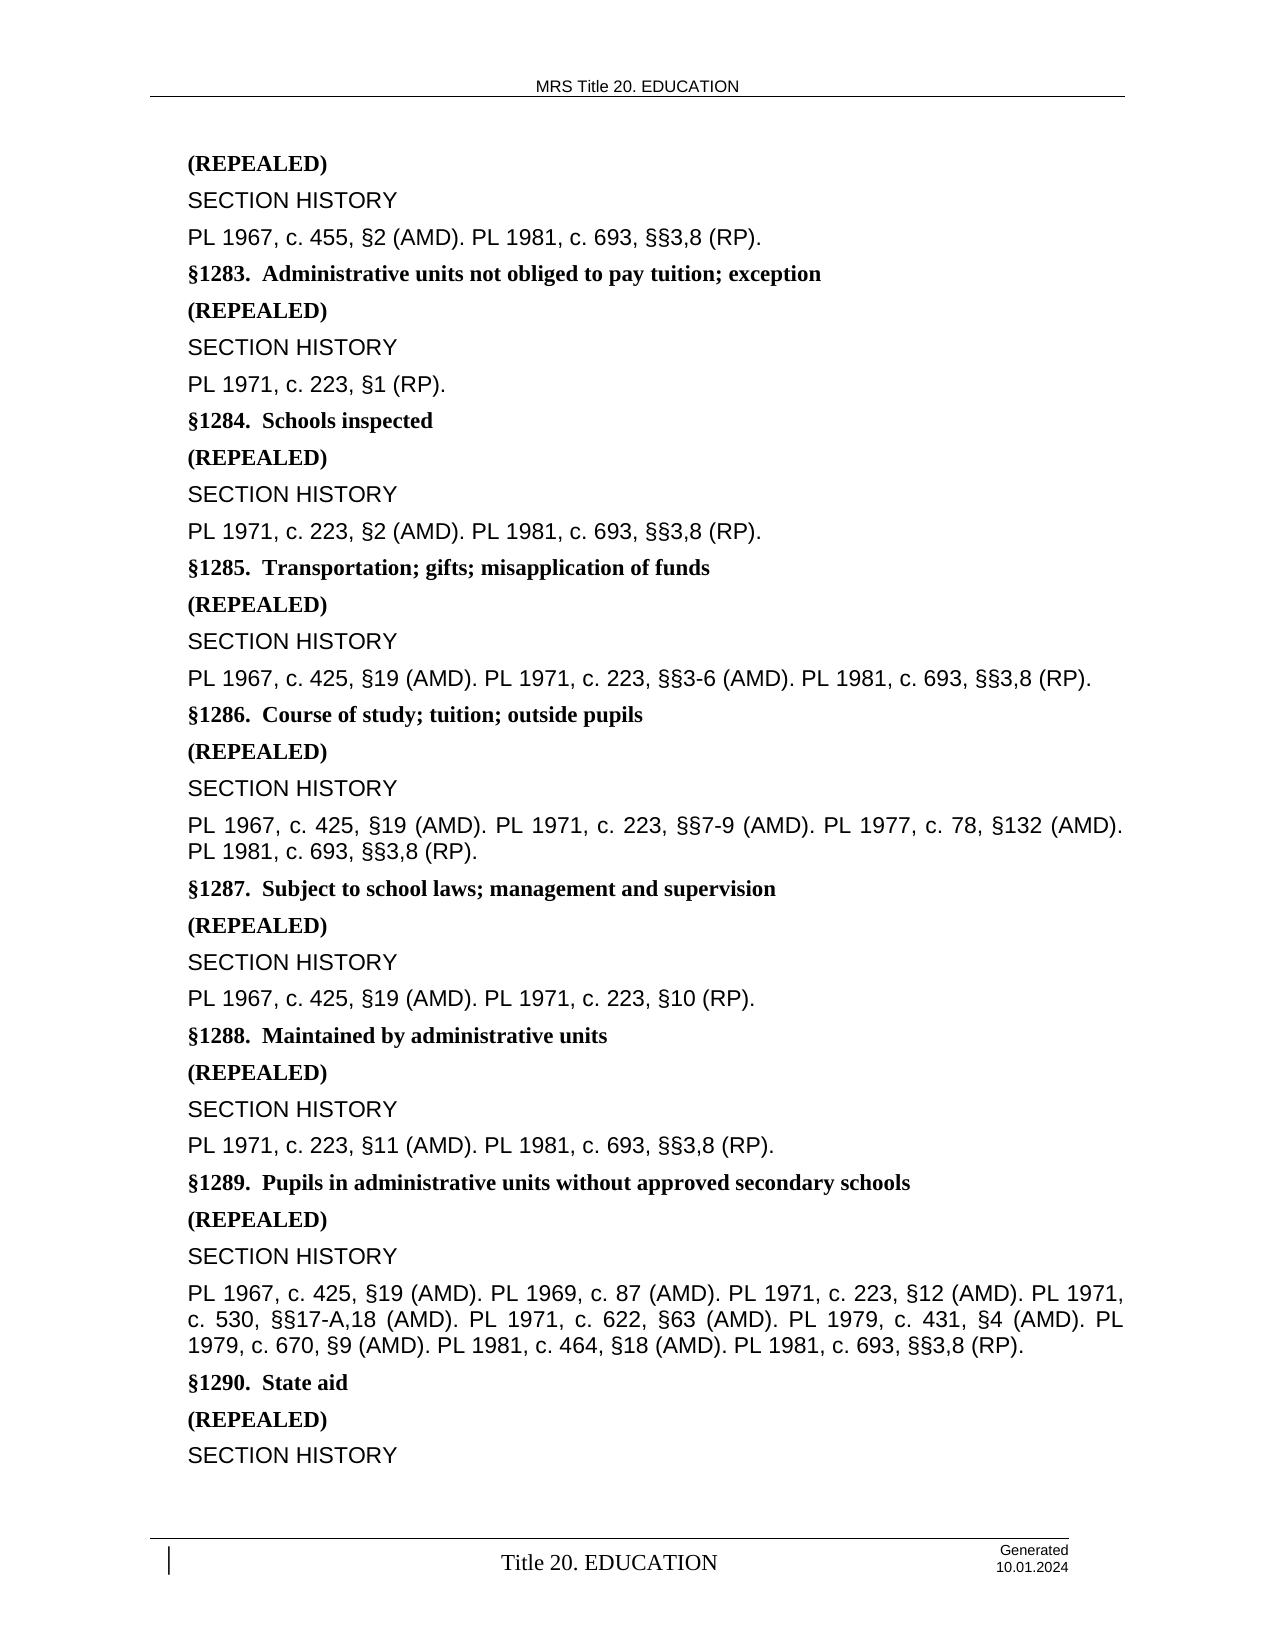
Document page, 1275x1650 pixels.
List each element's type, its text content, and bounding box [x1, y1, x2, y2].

text §1283. Administrative units not obliged to pay tuition; exception [187, 260, 1125, 287]
text PL 1967, c. 455, §2 (AMD). PL 1981, c. 693, §§3,8 (RP). [187, 223, 1125, 250]
text PL 1971, c. 223, §2 (AMD). PL 1981, c. 693, §§3,8 (RP). [187, 518, 1125, 544]
text SECTION HISTORY [187, 948, 1125, 975]
text PL 1971, c. 223, §11 (AMD). PL 1981, c. 693, §§3,8 (RP). [187, 1132, 1125, 1159]
text SECTION HISTORY [187, 775, 1125, 801]
text §1288. Maintained by administrative units [187, 1022, 1125, 1048]
text §1286. Course of study; tuition; outside pupils [187, 702, 1125, 728]
text (REPEALED) [187, 591, 1125, 618]
text (REPEALED) [187, 738, 1125, 765]
text SECTION HISTORY [187, 1096, 1125, 1122]
text PL 1967, c. 425, §19 (AMD). PL 1969, c. 87 (AMD). PL 1971, c. 223, §12 (AMD). PL 1971, c. 530, §§17-A,18 (AMD). PL 1971, c. 622, §63 (AMD). PL 1979, c. 431, §4 (AMD). PL 1979, c. 670, §9 (AMD). PL 1981, c. 464, §18 (AMD). PL 1981, c. 693, §§3,8 (RP). [187, 1279, 1125, 1358]
text PL 1967, c. 425, §19 (AMD). PL 1971, c. 223, §§7-9 (AMD). PL 1977, c. 78, §132 (AMD). PL 1981, c. 693, §§3,8 (RP). [187, 812, 1125, 864]
text (REPEALED) [187, 297, 1125, 323]
text PL 1967, c. 425, §19 (AMD). PL 1971, c. 223, §§3-6 (AMD). PL 1981, c. 693, §§3,8 (RP). [187, 665, 1125, 691]
text SECTION HISTORY [187, 334, 1125, 360]
text (REPEALED) [187, 150, 1125, 176]
text (REPEALED) [187, 1206, 1125, 1232]
text SECTION HISTORY [187, 1442, 1125, 1469]
text §1285. Transportation; gifts; misapplication of funds [187, 554, 1125, 581]
text SECTION HISTORY [187, 1243, 1125, 1269]
text SECTION HISTORY [187, 628, 1125, 654]
text §1289. Pupils in administrative units without approved secondary schools [187, 1169, 1125, 1196]
text (REPEALED) [187, 912, 1125, 938]
text §1290. State aid [187, 1369, 1125, 1395]
text SECTION HISTORY [187, 481, 1125, 507]
text (REPEALED) [187, 1406, 1125, 1432]
text PL 1971, c. 223, §1 (RP). [187, 371, 1125, 397]
text SECTION HISTORY [187, 187, 1125, 213]
text §1284. Schools inspected [187, 407, 1125, 434]
text PL 1967, c. 425, §19 (AMD). PL 1971, c. 223, §10 (RP). [187, 985, 1125, 1012]
text (REPEALED) [187, 1059, 1125, 1085]
text §1287. Subject to school laws; management and supervision [187, 875, 1125, 901]
text (REPEALED) [187, 444, 1125, 471]
